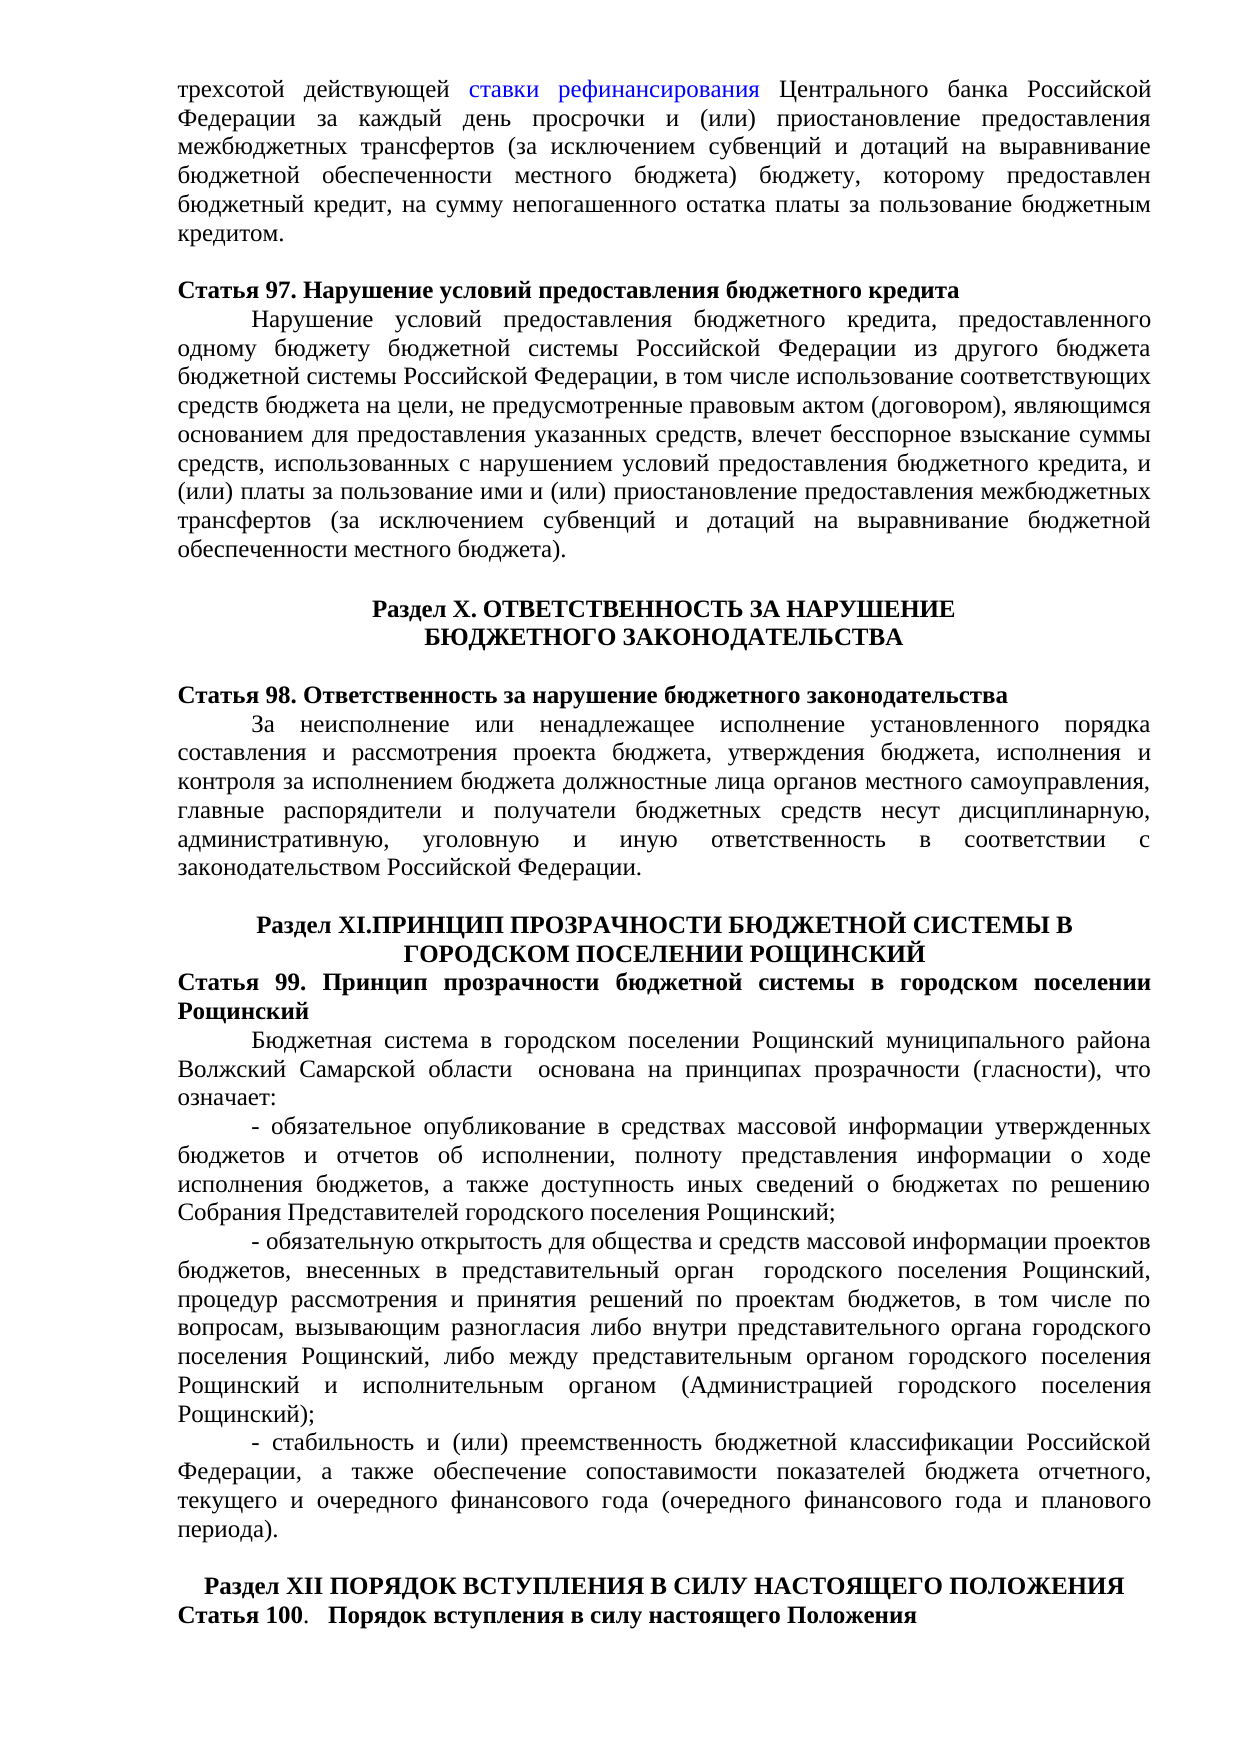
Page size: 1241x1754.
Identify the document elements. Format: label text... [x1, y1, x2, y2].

text - стабильность и (или) преемственность бюджетной классификации Российской Федерации, а также обеспечение сопоставимости показателей бюджета отчетного, текущего и очередного финансового года (очередного финансового года и планового периода). [177, 1427, 1152, 1542]
text Раздел X. ОТВЕТСТВЕННОСТЬ ЗА НАРУШЕНИЕ [177, 594, 1150, 622]
text Нарушение условий предоставления бюджетного кредита, предоставленного одному бюджету бюджетной системы Российской Федерации из другого бюджета бюджетной системы Российской Федерации, в том числе использование соответствующих средств бюджета на цели, не предусмотренные правовым актом (договором), являющимся основанием для предоставления указанных средств, влечет бесспорное взыскание суммы средств, использованных с нарушением условий предоставления бюджетного кредита, и (или) платы за пользование ими и (или) приостановление предоставления межбюджетных трансфертов (за исключением субвенций и дотаций на выравнивание бюджетной обеспеченности местного бюджета). [177, 304, 1152, 563]
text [177, 74, 1152, 246]
text Раздел XII ПОРЯДОК ВСТУПЛЕНИЯ В СИЛУ НАСТОЯЩЕГО ПОЛОЖЕНИЯ [177, 1571, 1152, 1600]
text Статья 99. Принцип прозрачности бюджетной системы в городском поселении Рощинский [177, 967, 1152, 1025]
text Статья 97. Нарушение условий предоставления бюджетного кредита [177, 275, 1152, 304]
text - обязательную открытость для общества и средств массовой информации проектов бюджетов, внесенных в представительный орган городского поселения Рощинский, процедур рассмотрения и принятия решений по проектам бюджетов, в том числе по вопросам, вызывающим разногласия либо внутри представительного органа городского поселения Рощинский, либо между представительным органом городского поселения Рощинский и исполнительным органом (Администрацией городского поселения Рощинский); [177, 1226, 1152, 1427]
text Бюджетная система в городском поселении Рощинский муниципального района Волжский Самарской области основана на принципах прозрачности (гласности), что означает: [177, 1025, 1152, 1111]
text - обязательное опубликование в средствах массовой информации утвержденных бюджетов и отчетов об исполнении, полноту представления информации о ходе исполнения бюджетов, а также доступность иных сведений о бюджетах по решению Собрания Представителей городского поселения Рощинский; [177, 1111, 1152, 1226]
text Раздел XI.ПРИНЦИП ПРОЗРАЧНОСТИ БЮДЖЕТНОЙ СИСТЕМЫ В ГОРОДСКОМ ПОСЕЛЕНИИ РОЩИНСКИЙ [177, 910, 1152, 967]
text Статья 98. Ответственность за нарушение бюджетного законодательства [177, 680, 1151, 709]
text БЮДЖЕТНОГО ЗАКОНОДАТЕЛЬСТВА [177, 622, 1150, 651]
text За неисполнение или ненадлежащее исполнение установленного порядка составления и рассмотрения проекта бюджета, утверждения бюджета, исполнения и контроля за исполнением бюджета должностные лица органов местного самоуправления, главные распорядители и получатели бюджетных средств несут дисциплинарную, административную, уголовную и иную ответственность в соответствии с законодательством Российской Федерации. [177, 709, 1151, 881]
text Статья 100. Порядок вступления в силу настоящего Положения [177, 1600, 1152, 1629]
